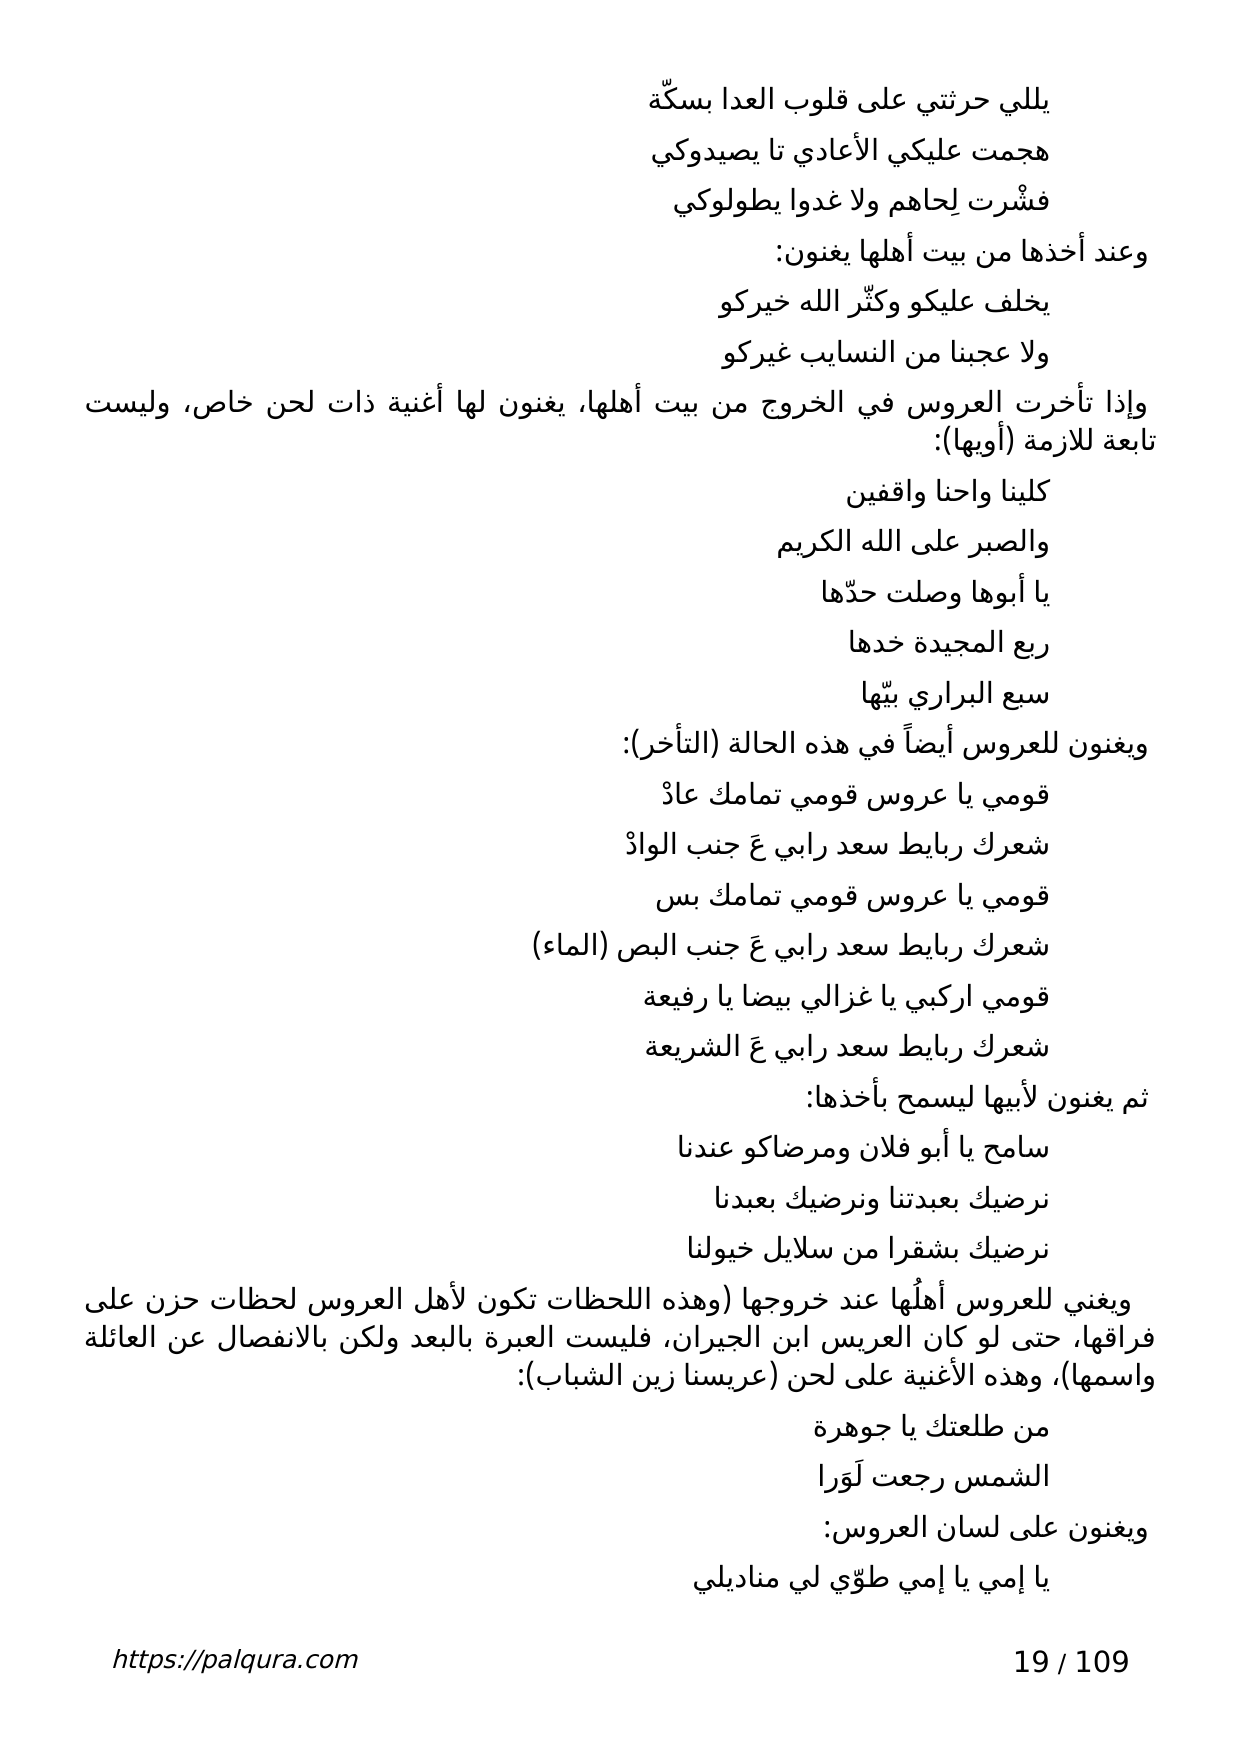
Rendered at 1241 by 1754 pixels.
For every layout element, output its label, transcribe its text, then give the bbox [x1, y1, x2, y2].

text شعرك ربايط سعد رابي عَ جنب الوادْ [83, 829, 1157, 867]
text ويغنون على لسان العروس: [83, 1511, 1157, 1549]
text ولا عجبنا من النسايب غيركو [83, 336, 1157, 374]
text كلينا واحنا واقفين [83, 475, 1157, 513]
text قومي يا عروس قومي تمامك بس [83, 879, 1157, 917]
text نرضيك بشقرا من سلايل خيولنا [83, 1233, 1157, 1271]
text فشْرت لِحاهم ولا غدوا يطولوكي [83, 184, 1157, 222]
text الشمس رجعت لَوَرا [83, 1460, 1157, 1498]
text وعند أخذها من بيت أهلها يغنون: [83, 235, 1157, 273]
text ويغنون للعروس أيضاً في هذه الحالة (التأخر): [83, 728, 1157, 766]
text شعرك ربايط سعد رابي عَ جنب البص (الماء) [83, 930, 1157, 968]
text يللي حرثتي على قلوب العدا بسكّة [83, 83, 1157, 121]
text والصبر على الله الكريم [83, 526, 1157, 563]
text يا أبوها وصلت حدّها [83, 576, 1157, 614]
text يا إمي يا إمي طوّي لي مناديلي [83, 1561, 1157, 1599]
text ربع المجيدة خدها [83, 627, 1157, 664]
text يخلف عليكو وكثّر الله خيركو [83, 285, 1157, 323]
text من طلعتك يا جوهرة [83, 1410, 1157, 1448]
text سبع البراري بيّها [83, 677, 1157, 715]
text هجمت عليكي الأعادي تا يصيدوكي [83, 134, 1157, 172]
text ويغني للعروس أهلُها عند خروجها (وهذه اللحظات تكون لأهل العروس لحظات حزن على فراقها، حتى لو كان العريس ابن الجيران، فليست العبرة بالبعد ولكن بالانفصال عن العائلة واسمها)، وهذه الأغنية على لحن (عريسنا زين الشباب): [83, 1283, 1157, 1397]
text شعرك ربايط سعد رابي عَ الشريعة [83, 1031, 1157, 1069]
text ثم يغنون لأبيها ليسمح بأخذها: [83, 1081, 1157, 1119]
text قومي يا عروس قومي تمامك عادْ [83, 778, 1157, 816]
text قومي اركبي يا غزالي بيضا يا رفيعة [83, 980, 1157, 1018]
text نرضيك بعبدتنا ونرضيك بعبدنا [83, 1182, 1157, 1220]
text سامح يا أبو فلان ومرضاكو عندنا [83, 1132, 1157, 1170]
text وإذا تأخرت العروس في الخروج من بيت أهلها، يغنون لها أغنية ذات لحن خاص، وليست تابعة للازمة (أويها): [83, 386, 1157, 462]
